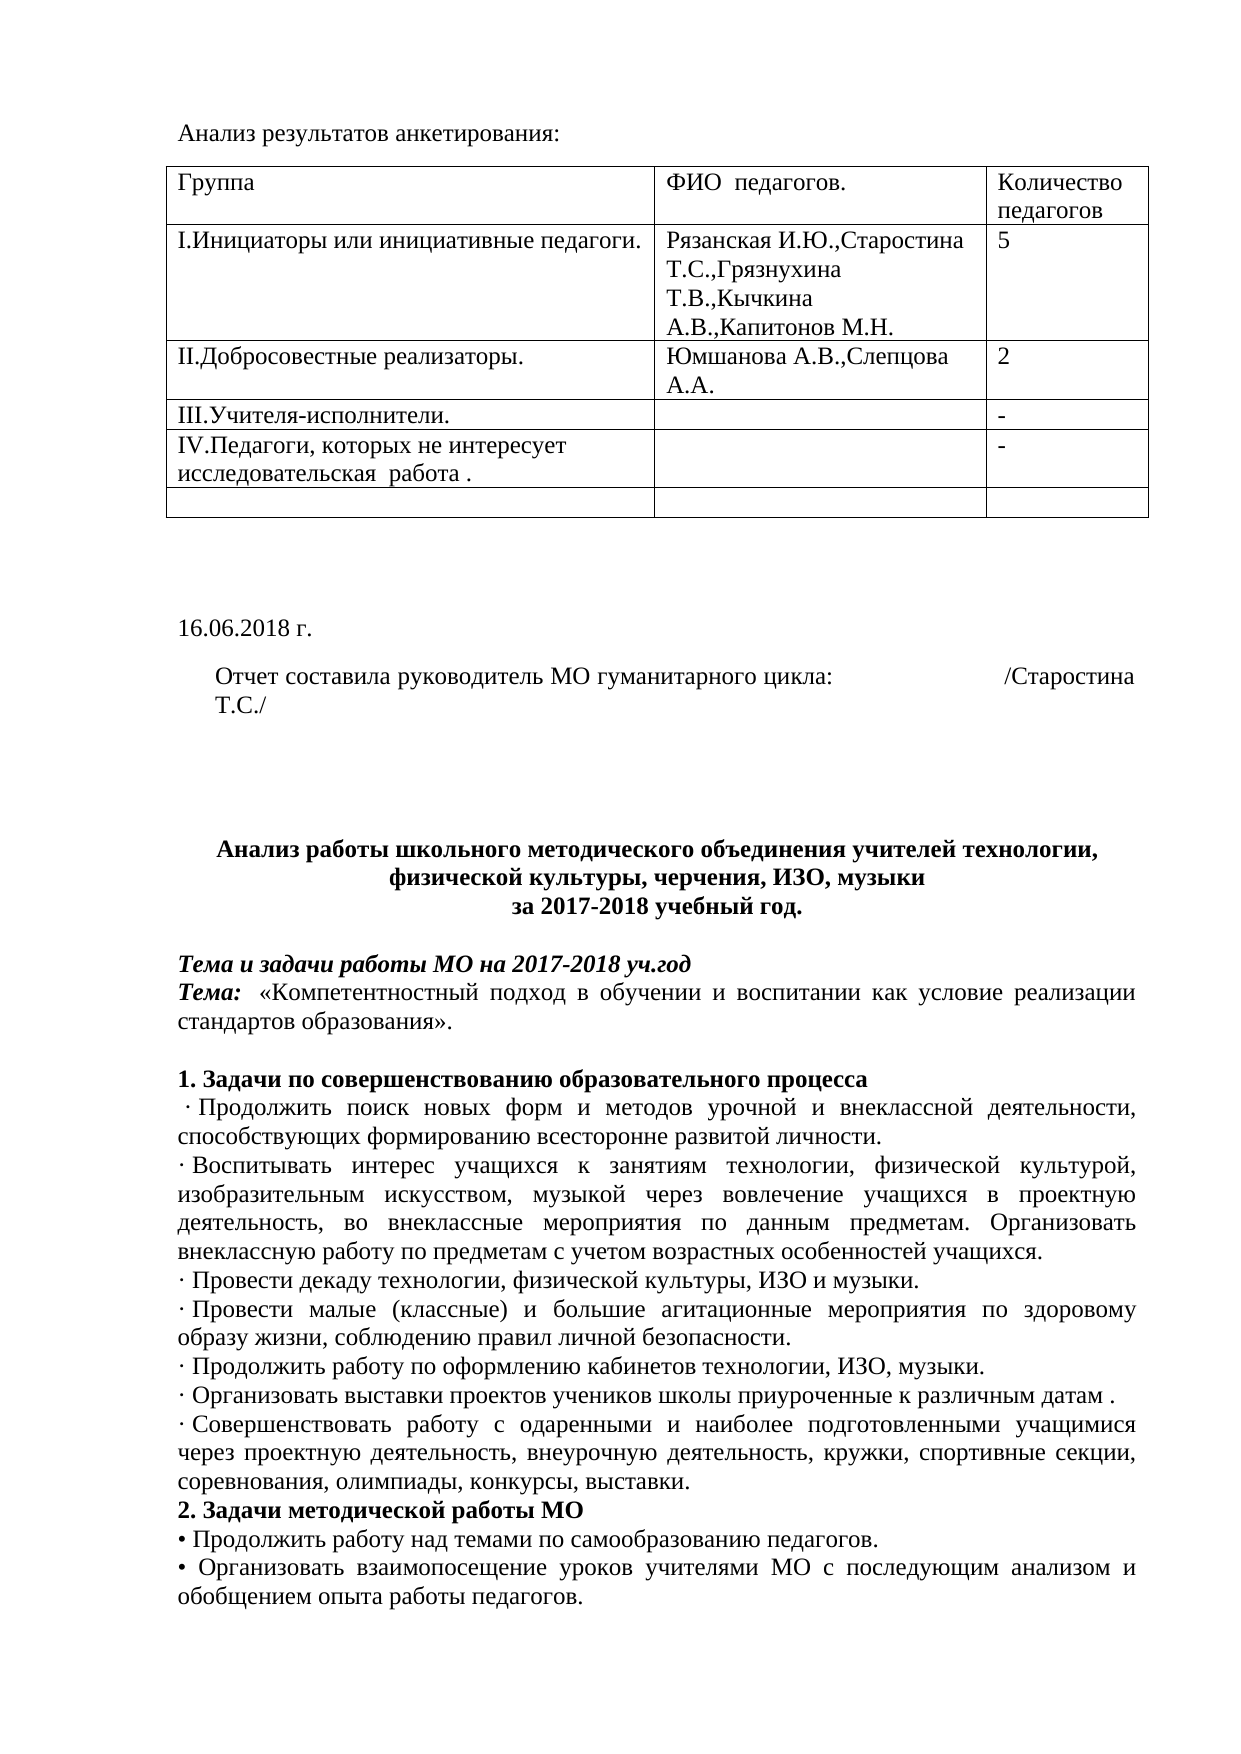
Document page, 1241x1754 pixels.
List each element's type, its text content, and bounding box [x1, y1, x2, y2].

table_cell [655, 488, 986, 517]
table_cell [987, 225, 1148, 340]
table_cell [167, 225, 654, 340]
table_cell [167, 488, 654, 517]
text • Продолжить работу над темами по самообразованию педагогов. [177, 1524, 1137, 1552]
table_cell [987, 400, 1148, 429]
text · Продолжить работу по оформлению кабинетов технологии, ИЗО, музыки. [177, 1351, 1137, 1380]
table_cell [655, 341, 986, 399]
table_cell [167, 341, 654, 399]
text · Продолжить поиск новых форм и методов урочной и внеклассной деятельности, способствующих формированию всесторонне развитой личности. [177, 1092, 1137, 1150]
text Тема и задачи работы МО на 2017-2018 уч.год [177, 949, 1137, 977]
text Анализ работы школьного методического объединения учителей технологии, физической культуры, черчения, ИЗО, музыки [177, 834, 1137, 891]
text Тема: «Компетентностный подход в обучении и воспитании как условие реализации стандартов образования». [177, 977, 1137, 1035]
text · Совершенствовать работу с одаренными и наиболее подготовленными учащимися через проектную деятельность, внеурочную деятельность, кружки, спортивные секции, соревнования, олимпиады, конкурсы, выставки. [177, 1409, 1137, 1495]
text · Провести декаду технологии, физической культуры, ИЗО и музыки. [177, 1265, 1137, 1294]
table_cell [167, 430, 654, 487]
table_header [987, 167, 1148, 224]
text Анализ результатов анкетирования: [177, 118, 1137, 147]
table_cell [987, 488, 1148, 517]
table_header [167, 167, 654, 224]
text · Провести малые (классные) и большие агитационные мероприятия по здоровому образу жизни, соблюдению правил личной безопасности. [177, 1294, 1137, 1351]
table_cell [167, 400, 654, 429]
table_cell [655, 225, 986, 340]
text · Воспитывать интерес учащихся к занятиям технологии, физической культурой, изобразительным искусством, музыкой через вовлечение учащихся в проектную деятельность, во внеклассные мероприятия по данным предметам. Организовать внеклассную работу по предметам с учетом возрастных особенностей учащихся. [177, 1150, 1137, 1265]
text 2. Задачи методической работы МО [177, 1495, 1137, 1524]
text за 2017-2018 учебный год. [177, 891, 1137, 920]
text 16.06.2018 г. [177, 613, 1137, 642]
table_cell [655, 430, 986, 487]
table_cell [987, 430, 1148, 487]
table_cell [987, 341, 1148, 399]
text 1. Задачи по совершенствованию образовательного процесса [177, 1035, 1137, 1092]
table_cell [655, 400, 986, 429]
text • Организовать взаимопосещение уроков учителями МО с последующим анализом и обобщением опыта работы педагогов. [177, 1552, 1137, 1610]
text Отчет составила руководитель МО гуманитарного цикла: /Старостина Т.С./ [215, 661, 1137, 719]
text · Организовать выставки проектов учеников школы приуроченные к различным датам . [177, 1380, 1137, 1409]
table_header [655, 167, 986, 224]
